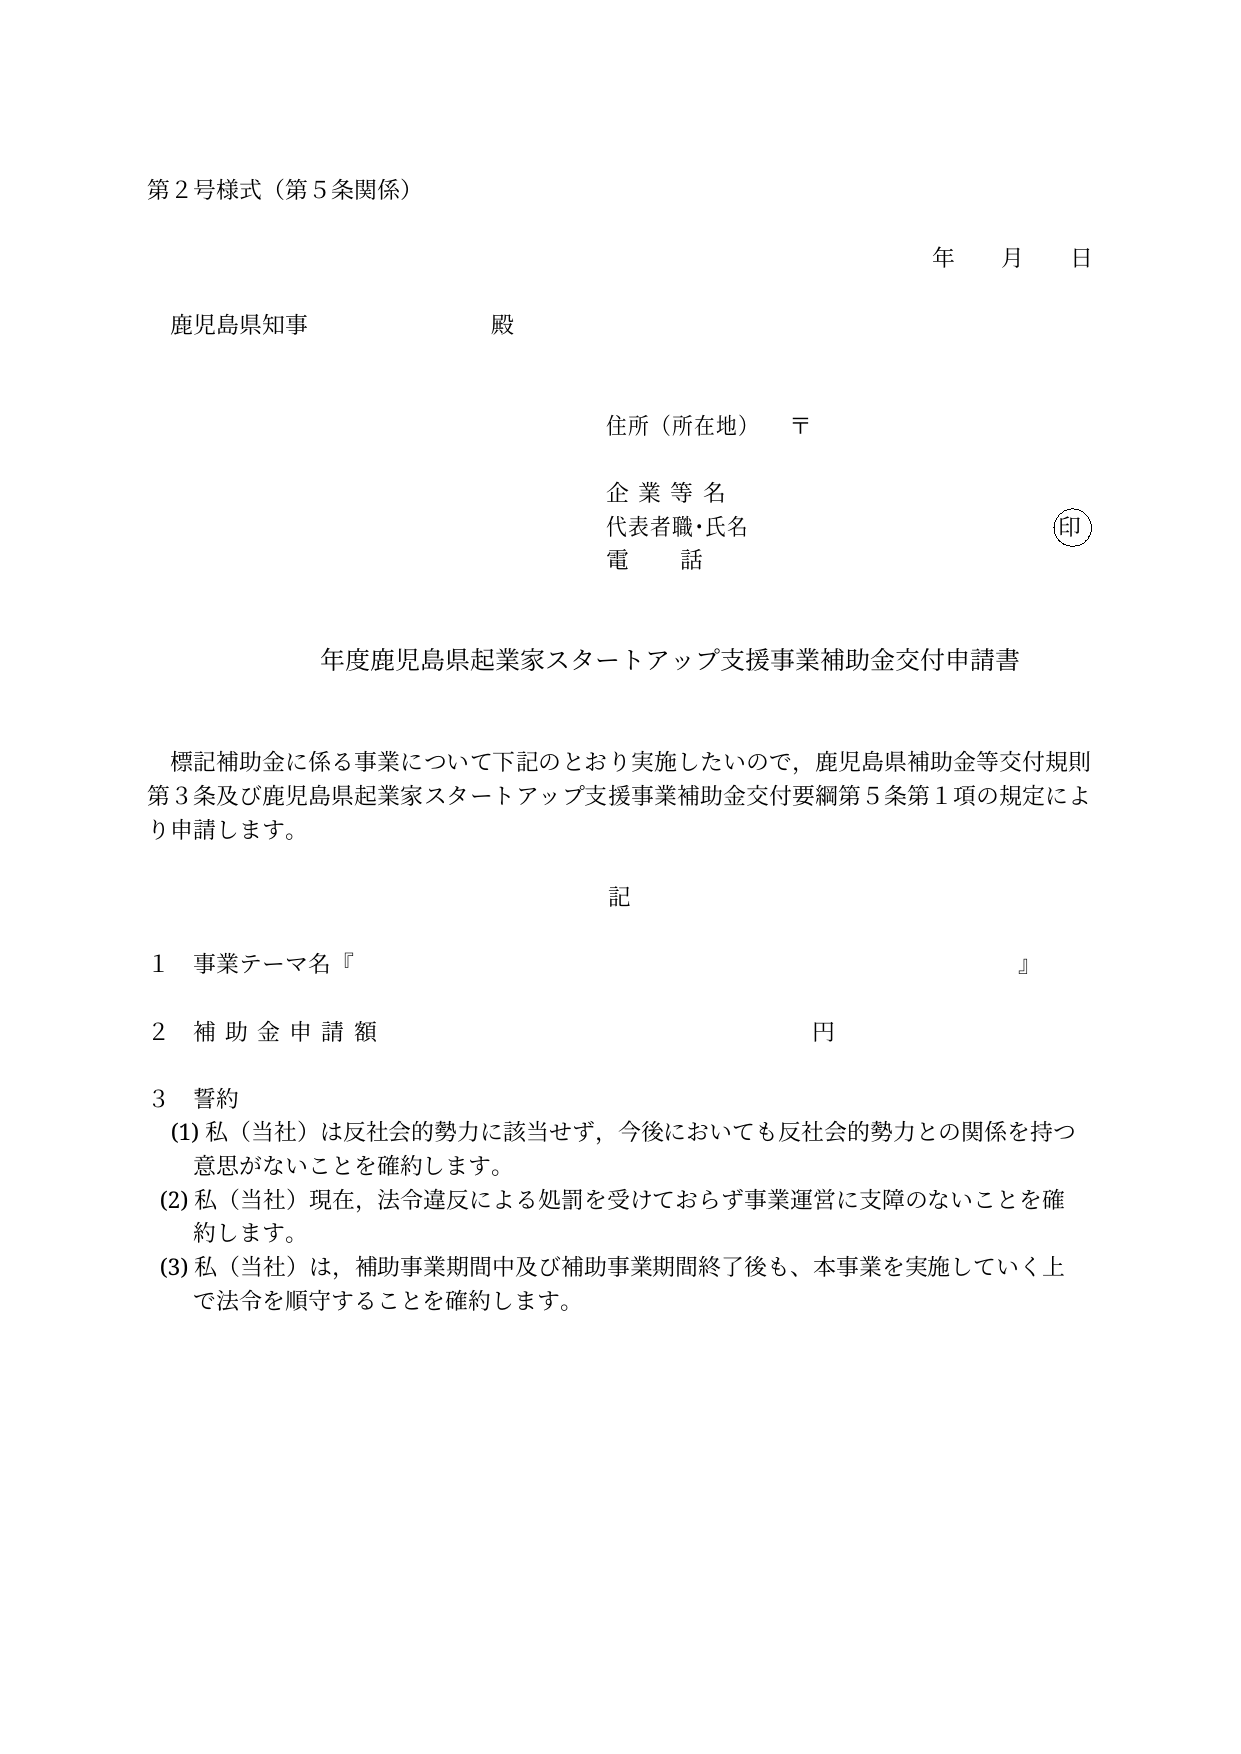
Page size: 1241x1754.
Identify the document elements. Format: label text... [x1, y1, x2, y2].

text １ 事業テーマ名『 』 [148, 946, 1092, 979]
text 第２号様式（第５条関係） [148, 172, 1092, 206]
text 年 月 日 [148, 239, 1092, 273]
text 企業等名 [148, 475, 1092, 509]
text 年度鹿児島県起業家スタートアップ支援事業補助金交付申請書 [148, 641, 1092, 677]
text 鹿児島県知事 殿 [148, 307, 1092, 340]
text 記 [148, 879, 1092, 912]
text ３ 誓約 [148, 1081, 1092, 1114]
text 住所（所在地） 〒 [148, 408, 1092, 441]
text 電話 [148, 542, 1092, 576]
text 意思がないことを確約します。 [148, 1148, 1092, 1181]
text 代表者職･氏名 印 [148, 509, 1092, 542]
text 標記補助金に係る事業について下記のとおり実施したいので，鹿児島県補助金等交付規則第３条及び鹿児島県起業家スタートアップ支援事業補助金交付要綱第５条第１項の規定により申請します。 [148, 744, 1092, 845]
text ２ 補助金申請額 円 [148, 1013, 1092, 1047]
text で法令を順守することを確約します。 [148, 1282, 1092, 1316]
text (1) 私（当社）は反社会的勢力に該当せず，今後においても反社会的勢力との関係を持つ [148, 1114, 1092, 1148]
text (3) 私（当社）は，補助事業期間中及び補助事業期間終了後も、本事業を実施していく上 [148, 1249, 1092, 1282]
text 約します。 [148, 1215, 1092, 1249]
text (2) 私（当社）現在，法令違反による処罰を受けておらず事業運営に支障のないことを確 [148, 1181, 1092, 1215]
